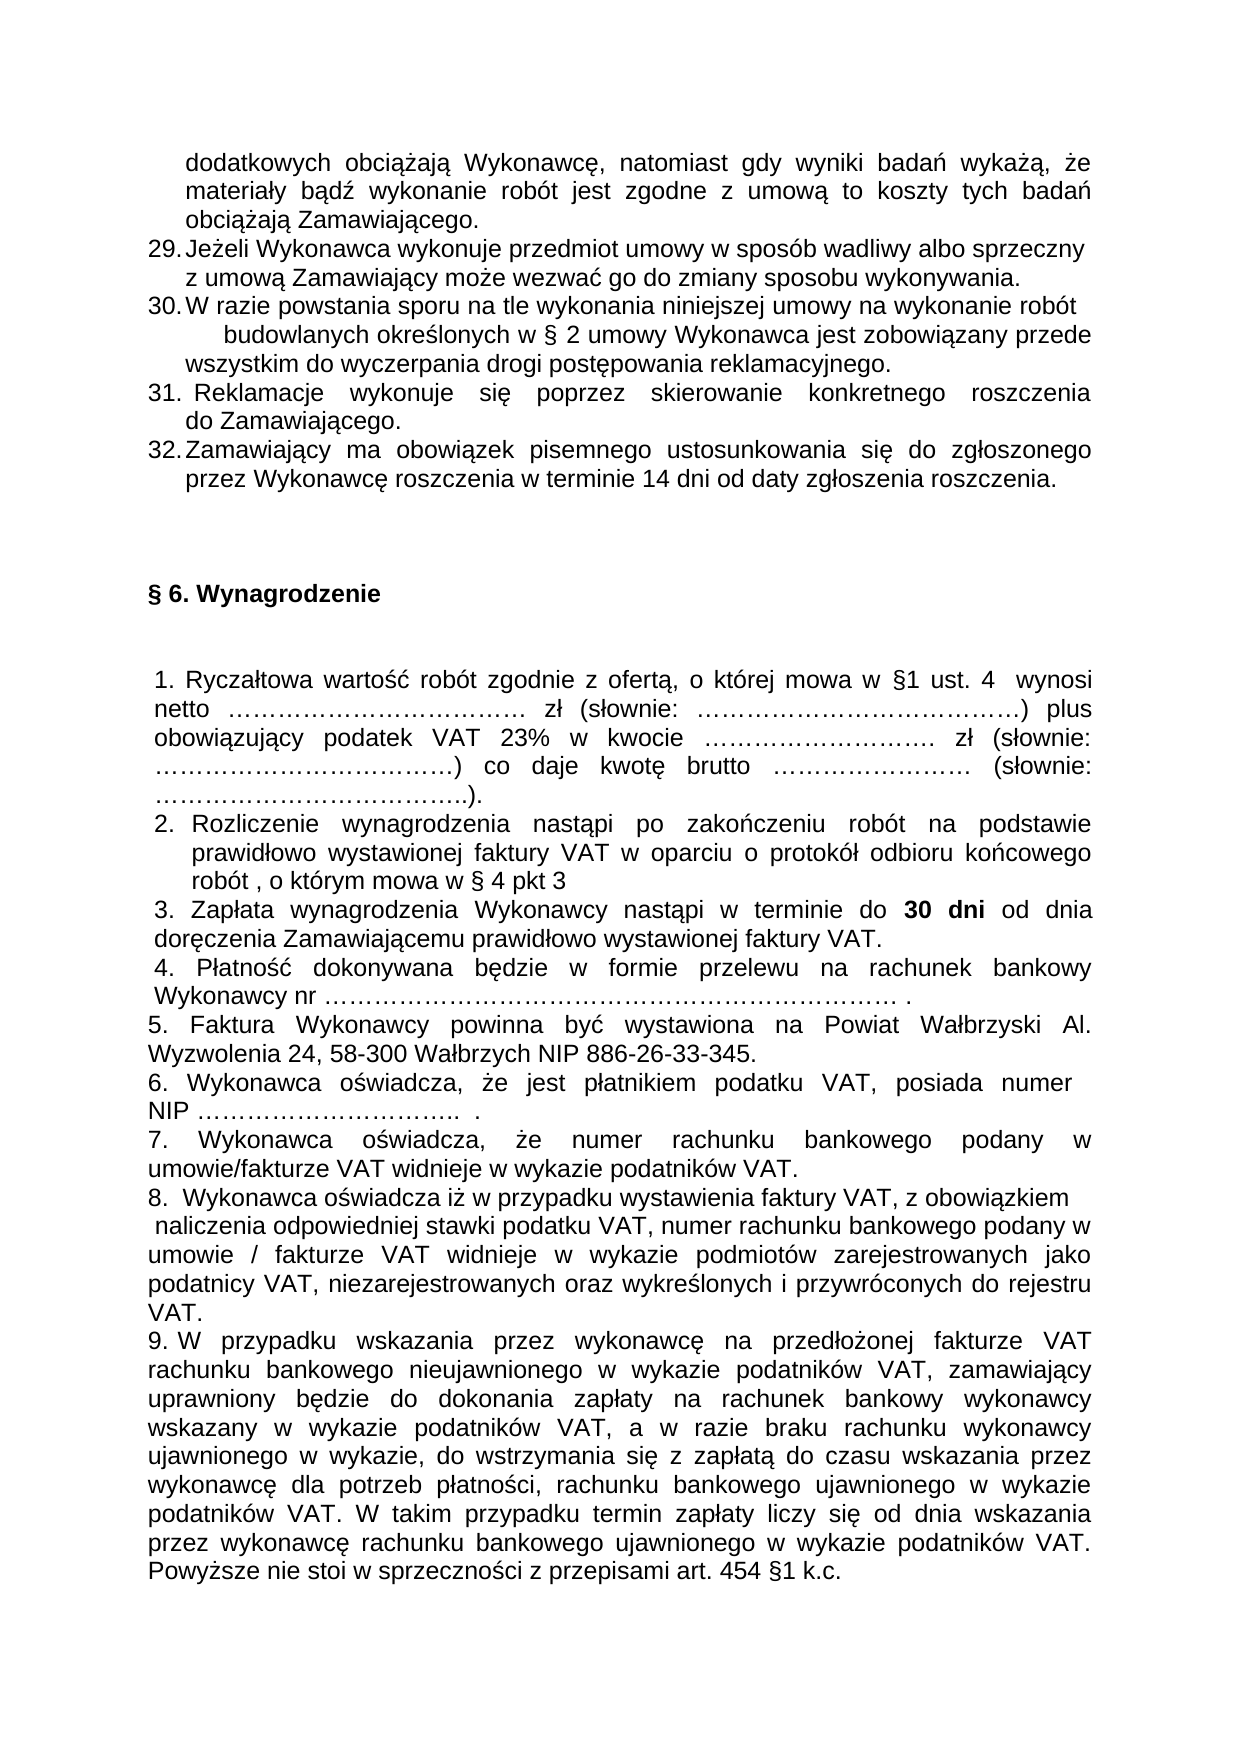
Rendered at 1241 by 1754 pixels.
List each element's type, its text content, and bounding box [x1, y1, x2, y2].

list Zamawiający ma obowiązek pisemnego ustosunkowania się do zgłoszonego przez Wykonawcę roszczenia w terminie 14 dni od daty zgłoszenia roszczenia. [148, 435, 1093, 493]
text 5. Faktura Wykonawcy powinna być wystawiona na Powiat Wałbrzyski Al. Wyzwolenia 24, 58-300 Wałbrzych NIP 886-26-33-345. [148, 1010, 1093, 1068]
list Jeżeli Wykonawca wykonuje przedmiot umowy w sposób wadliwy albo sprzeczny z umową Zamawiający może wezwać go do zmiany sposobu wykonywania. [148, 234, 1093, 291]
text § 6. Wynagrodzenie [148, 579, 1093, 608]
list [148, 148, 1093, 234]
text 8. Wykonawca oświadcza iż w przypadku wystawienia faktury VAT, z obowiązkiem [148, 1183, 1093, 1211]
text 3. Zapłata wynagrodzenia Wykonawcy nastąpi w terminie do 30 dni od dnia doręczenia Zamawiającemu prawidłowo wystawionej faktury VAT. [154, 895, 1093, 953]
list W razie powstania sporu na tle wykonania niniejszej umowy na wykonanie robót budowlanych określonych w § 2 umowy Wykonawca jest zobowiązany przede wszystkim do wyczerpania drogi postępowania reklamacyjnego. [148, 291, 1093, 378]
text 4. Płatność dokonywana będzie w formie przelewu na rachunek bankowy Wykonawcy nr …………………………………………………………… . [154, 953, 1093, 1010]
text naliczenia odpowiedniej stawki podatku VAT, numer rachunku bankowego podany w umowie / fakturze VAT widnieje w wykazie podmiotów zarejestrowanych jako podatnicy VAT, niezarejestrowanych oraz wykreślonych i przywróconych do rejestru VAT. [148, 1211, 1093, 1326]
list Reklamacje wykonuje się poprzez skierowanie konkretnego roszczenia do Zamawiającego. [148, 378, 1093, 435]
text 6. Wykonawca oświadcza, że jest płatnikiem podatku VAT, posiada numer NIP ………………………….. . [148, 1068, 1093, 1125]
text 1. Ryczałtowa wartość robót zgodnie z ofertą, o której mowa w §1 ust. 4 wynosi netto ……………………………… zł (słownie: …………………………………) plus obowiązujący podatek VAT 23% w kwocie ………………………. zł (słownie: ………………………………) co daje kwotę brutto …………………… (słownie: ………………………………..). [154, 665, 1093, 809]
list Rozliczenie wynagrodzenia nastąpi po zakończeniu robót na podstawie prawidłowo wystawionej faktury VAT w oparciu o protokół odbioru końcowego robót , o którym mowa w § 4 pkt 3 [154, 809, 1093, 895]
text 9. W przypadku wskazania przez wykonawcę na przedłożonej fakturze VAT rachunku bankowego nieujawnionego w wykazie podatników VAT, zamawiający uprawniony będzie do dokonania zapłaty na rachunek bankowy wykonawcy wskazany w wykazie podatników VAT, a w razie braku rachunku wykonawcy ujawnionego w wykazie, do wstrzymania się z zapłatą do czasu wskazania przez wykonawcę dla potrzeb płatności, rachunku bankowego ujawnionego w wykazie podatników VAT. W takim przypadku termin zapłaty liczy się od dnia wskazania przez wykonawcę rachunku bankowego ujawnionego w wykazie podatników VAT. Powyższe nie stoi w sprzeczności z przepisami art. 454 §1 k.c. [148, 1326, 1093, 1585]
text 7. Wykonawca oświadcza, że numer rachunku bankowego podany w umowie/fakturze VAT widnieje w wykazie podatników VAT. [148, 1125, 1093, 1183]
